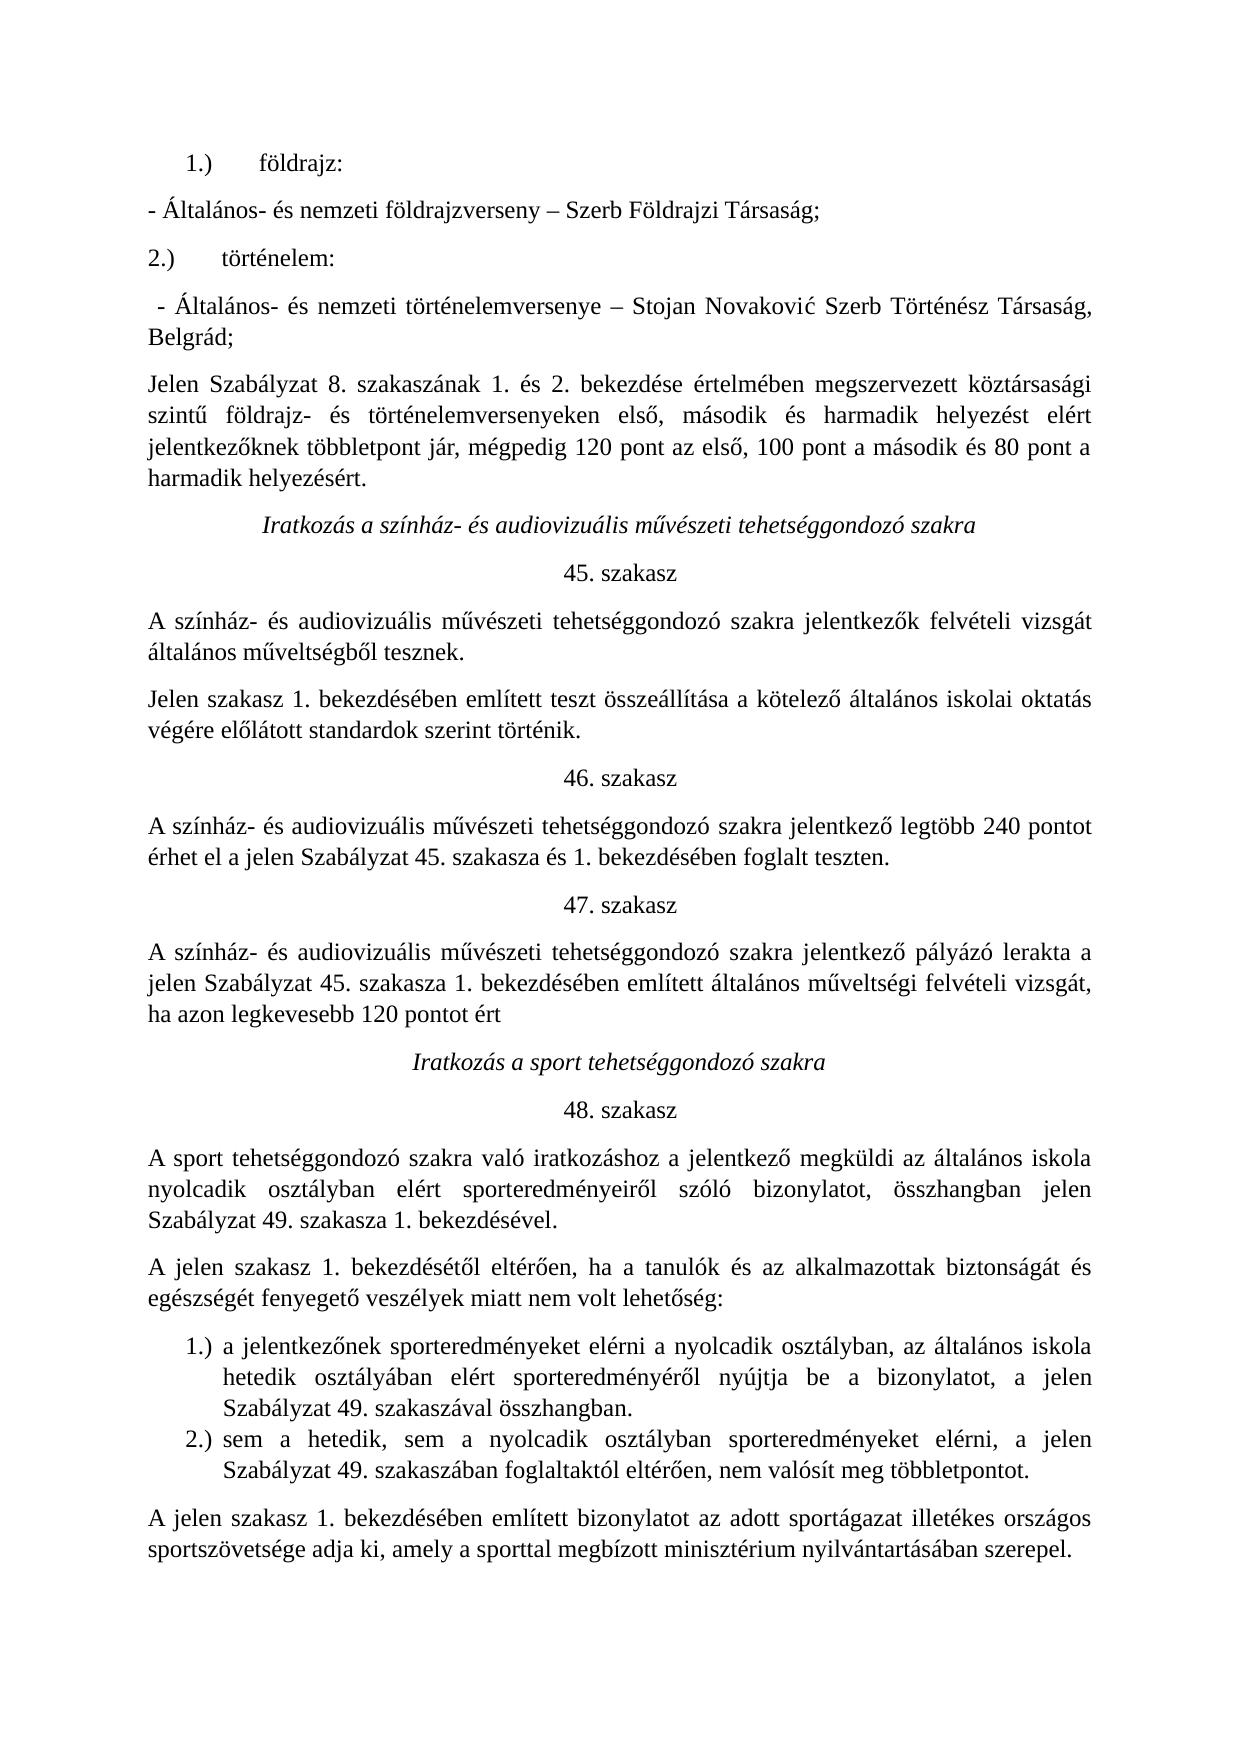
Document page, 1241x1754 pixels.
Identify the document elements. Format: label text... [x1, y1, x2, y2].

list a jelentkezőnek sporteredményeket elérni a nyolcadik osztályban, az általános iskola hetedik osztályában elért sporteredményéről nyújtja be a bizonylatot, a jelen Szabályzat 49. szakaszával összhangban. [185, 1331, 1093, 1422]
text 47. szakasz [148, 890, 1093, 918]
text - Általános- és nemzeti földrajzverseny – Szerb Földrajzi Társaság; [148, 195, 1093, 224]
list földrajz: [185, 148, 1093, 176]
text A színház- és audiovizuális művészeti tehetséggondozó szakra jelentkezők felvételi vizsgát általános műveltségből tesznek. [148, 606, 1093, 666]
text Jelen Szabályzat 8. szakaszának 1. és 2. bekezdése értelmében megszervezett köztársasági szintű földrajz- és történelemversenyeken első, második és harmadik helyezést elért jelentkezőknek többletpont jár, mégpedig 120 pont az első, 100 pont a második és 80 pont a harmadik helyezésért. [148, 369, 1093, 491]
text A jelen szakasz 1. bekezdésében említett bizonylatot az adott sportágazat illetékes országos sportszövetsége adja ki, amely a sporttal megbízott minisztérium nyilvántartásában szerepel. [148, 1503, 1093, 1563]
text A sport tehetséggondozó szakra való iratkozáshoz a jelentkező megküldi az általános iskola nyolcadik osztályban elért sporteredményeiről szóló bizonylatot, összhangban jelen Szabályzat 49. szakasza 1. bekezdésével. [148, 1143, 1093, 1233]
text - Általános- és nemzeti történelemversenye – Stojan Novaković Szerb Történész Társaság, Belgrád; [148, 291, 1093, 351]
text 48. szakasz [148, 1095, 1093, 1124]
text 2.) történelem: [148, 243, 1093, 272]
text Iratkozás a színház- és audiovizuális művészeti tehetséggondozó szakra [148, 510, 1093, 539]
text A színház- és audiovizuális művészeti tehetséggondozó szakra jelentkező pályázó lerakta a jelen Szabályzat 45. szakasza 1. bekezdésében említett általános műveltségi felvételi vizsgát, ha azon legkevesebb 120 pontot ért [148, 937, 1093, 1028]
text Iratkozás a sport tehetséggondozó szakra [148, 1047, 1093, 1076]
text 46. szakasz [148, 763, 1093, 792]
text A jelen szakasz 1. bekezdésétől eltérően, ha a tanulók és az alkalmazottak biztonságát és egészségét fenyegető veszélyek miatt nem volt lehetőség: [148, 1252, 1093, 1312]
text Jelen szakasz 1. bekezdésében említett teszt összeállítása a kötelező általános iskolai oktatás végére előlátott standardok szerint történik. [148, 684, 1093, 744]
text 45. szakasz [148, 558, 1093, 587]
list sem a hetedik, sem a nyolcadik osztályban sporteredményeket elérni, a jelen Szabályzat 49. szakaszában foglaltaktól eltérően, nem valósít meg többletpontot. [185, 1424, 1093, 1484]
text A színház- és audiovizuális művészeti tehetséggondozó szakra jelentkező legtöbb 240 pontot érhet el a jelen Szabályzat 45. szakasza és 1. bekezdésében foglalt teszten. [148, 811, 1093, 871]
